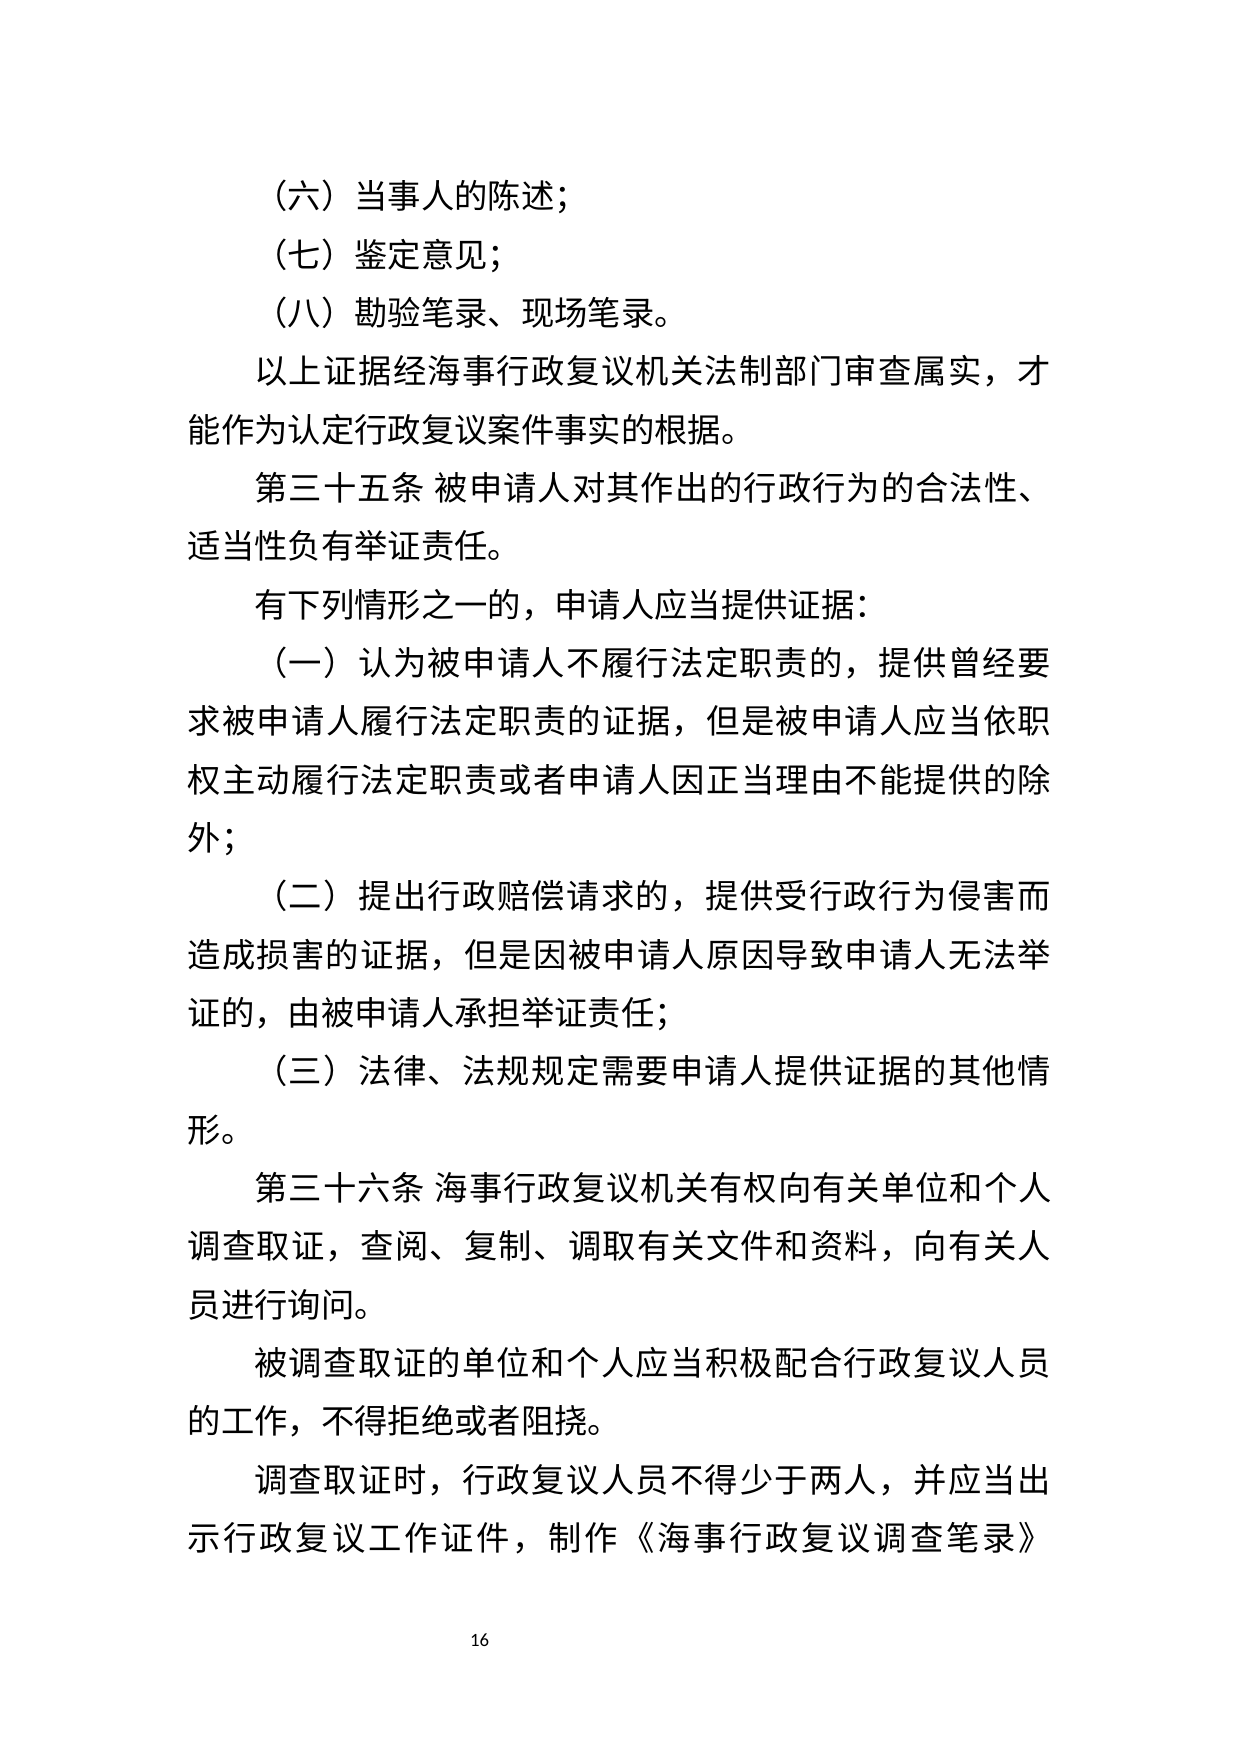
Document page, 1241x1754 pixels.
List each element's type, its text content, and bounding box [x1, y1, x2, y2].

text （三）法律、法规规定需要申请人提供证据的其他情形。 [187, 1037, 1053, 1154]
text 第三十六条 海事行政复议机关有权向有关单位和个人调查取证，查阅、复制、调取有关文件和资料，向有关人员进行询问。 [187, 1154, 1053, 1329]
text （六）当事人的陈述； [187, 162, 1053, 220]
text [187, 1445, 1053, 1562]
text 被调查取证的单位和个人应当积极配合行政复议人员的工作，不得拒绝或者阻挠。 [187, 1329, 1053, 1445]
text （七）鉴定意见； [187, 220, 1053, 279]
text （一）认为被申请人不履行法定职责的，提供曾经要求被申请人履行法定职责的证据，但是被申请人应当依职权主动履行法定职责或者申请人因正当理由不能提供的除外； [187, 629, 1053, 862]
text 以上证据经海事行政复议机关法制部门审查属实，才能作为认定行政复议案件事实的根据。 [187, 337, 1053, 454]
text （二）提出行政赔偿请求的，提供受行政行为侵害而造成损害的证据，但是因被申请人原因导致申请人无法举证的，由被申请人承担举证责任； [187, 862, 1053, 1037]
text 有下列情形之一的，申请人应当提供证据： [187, 570, 1053, 629]
text （八）勘验笔录、现场笔录。 [187, 279, 1053, 337]
text 第三十五条 被申请人对其作出的行政行为的合法性、适当性负有举证责任。 [187, 454, 1053, 570]
